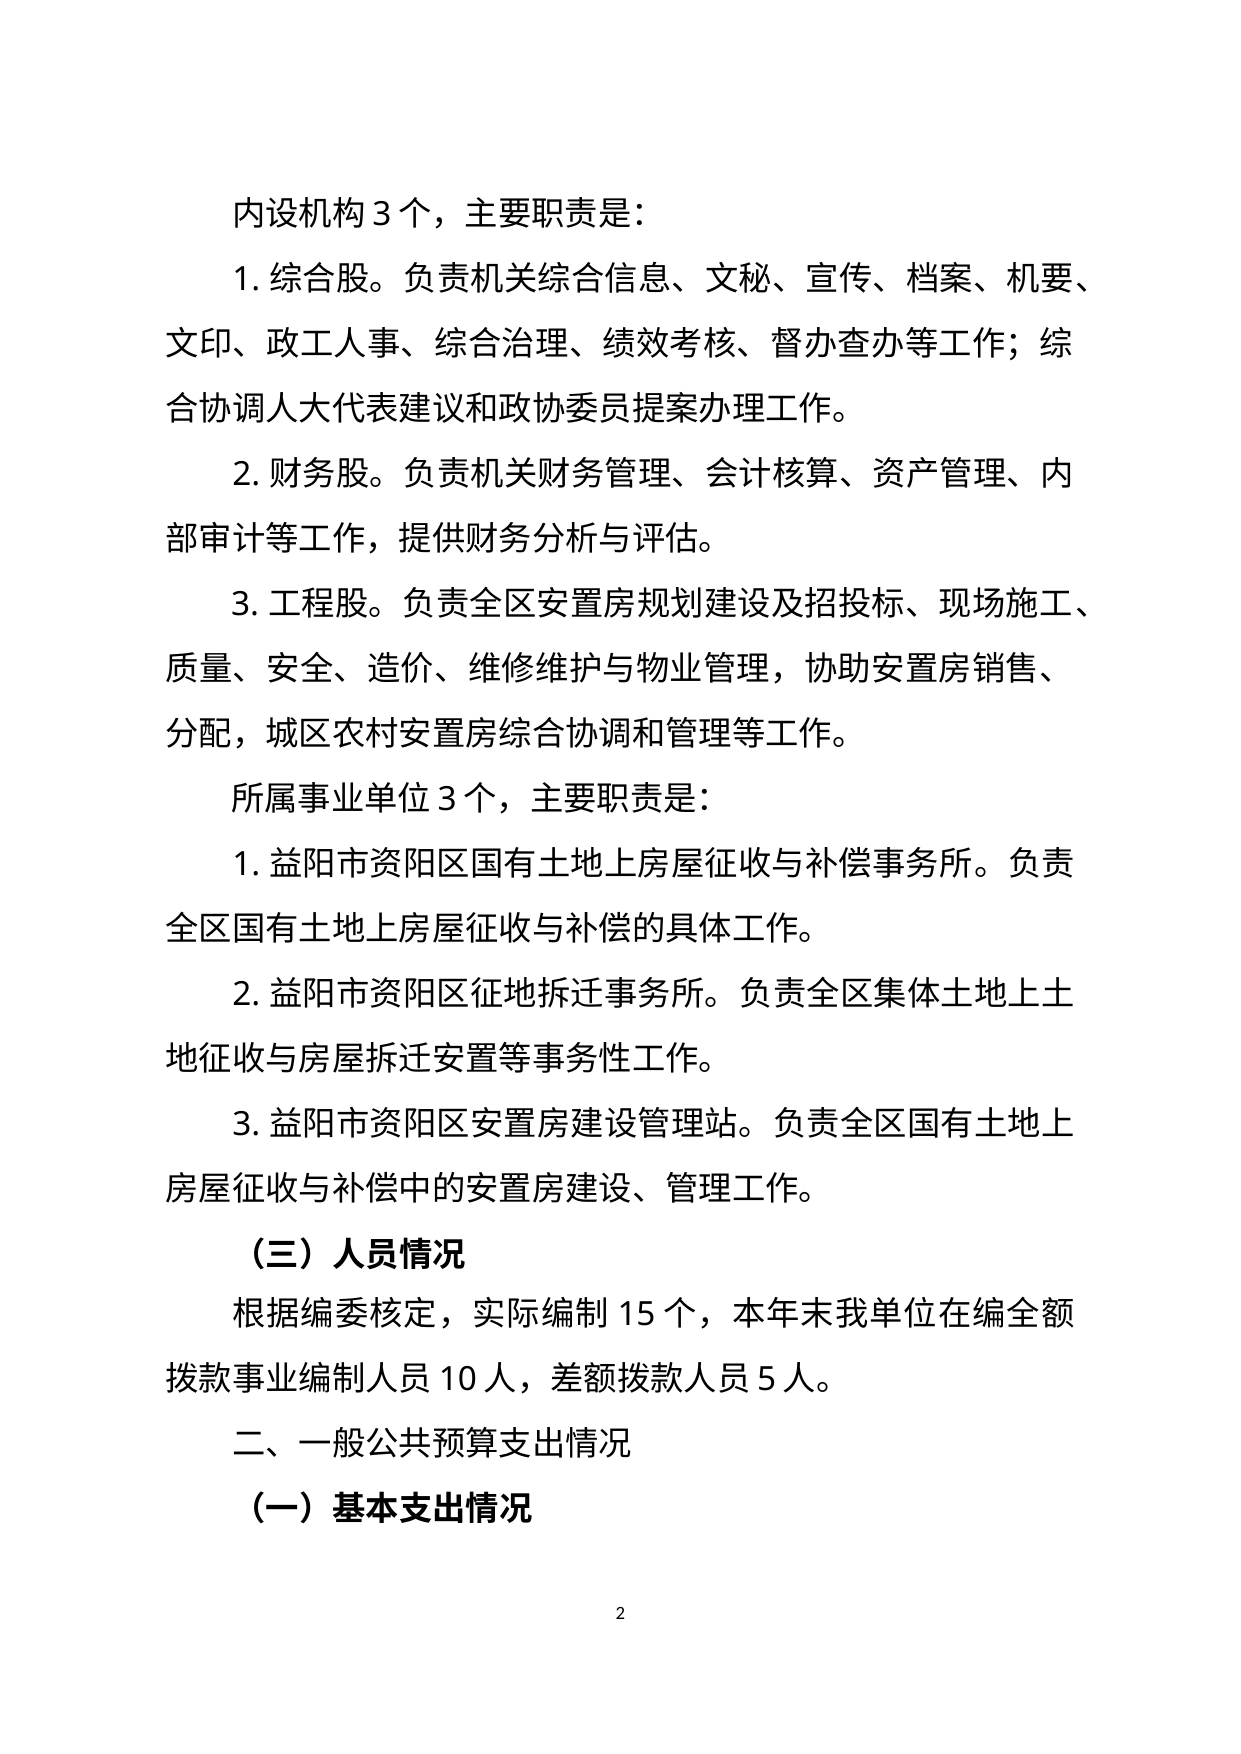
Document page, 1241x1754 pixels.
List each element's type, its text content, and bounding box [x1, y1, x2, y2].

text 3. 工程股。负责全区安置房规划建设及招投标、现场施工、质量、安全、造价、维修维护与物业管理，协助安置房销售、分配，城区农村安置房综合协调和管理等工作。 [165, 568, 1075, 763]
text 2. 益阳市资阳区征地拆迁事务所。负责全区集体土地上土地征收与房屋拆迁安置等事务性工作。 [165, 958, 1075, 1088]
text 1. 益阳市资阳区国有土地上房屋征收与补偿事务所。负责全区国有土地上房屋征收与补偿的具体工作。 [165, 828, 1075, 958]
text （三）人员情况 [165, 1218, 1075, 1278]
text 根据编委核定，实际编制15个，本年末我单位在编全额拨款事业编制人员10人，差额拨款人员5人。 [165, 1278, 1075, 1408]
text 所属事业单位3个，主要职责是： [165, 763, 1075, 828]
text 1. 综合股。负责机关综合信息、文秘、宣传、档案、机要、文印、政工人事、综合治理、绩效考核、督办查办等工作；综合协调人大代表建议和政协委员提案办理工作。 [165, 243, 1075, 438]
text （一）基本支出情况 [165, 1473, 1075, 1538]
text 内设机构3个，主要职责是： [165, 178, 1075, 243]
text 3. 益阳市资阳区安置房建设管理站。负责全区国有土地上房屋征收与补偿中的安置房建设、管理工作。 [165, 1088, 1075, 1218]
text 二、一般公共预算支出情况 [165, 1408, 1075, 1473]
text 2. 财务股。负责机关财务管理、会计核算、资产管理、内部审计等工作，提供财务分析与评估。 [165, 438, 1075, 568]
